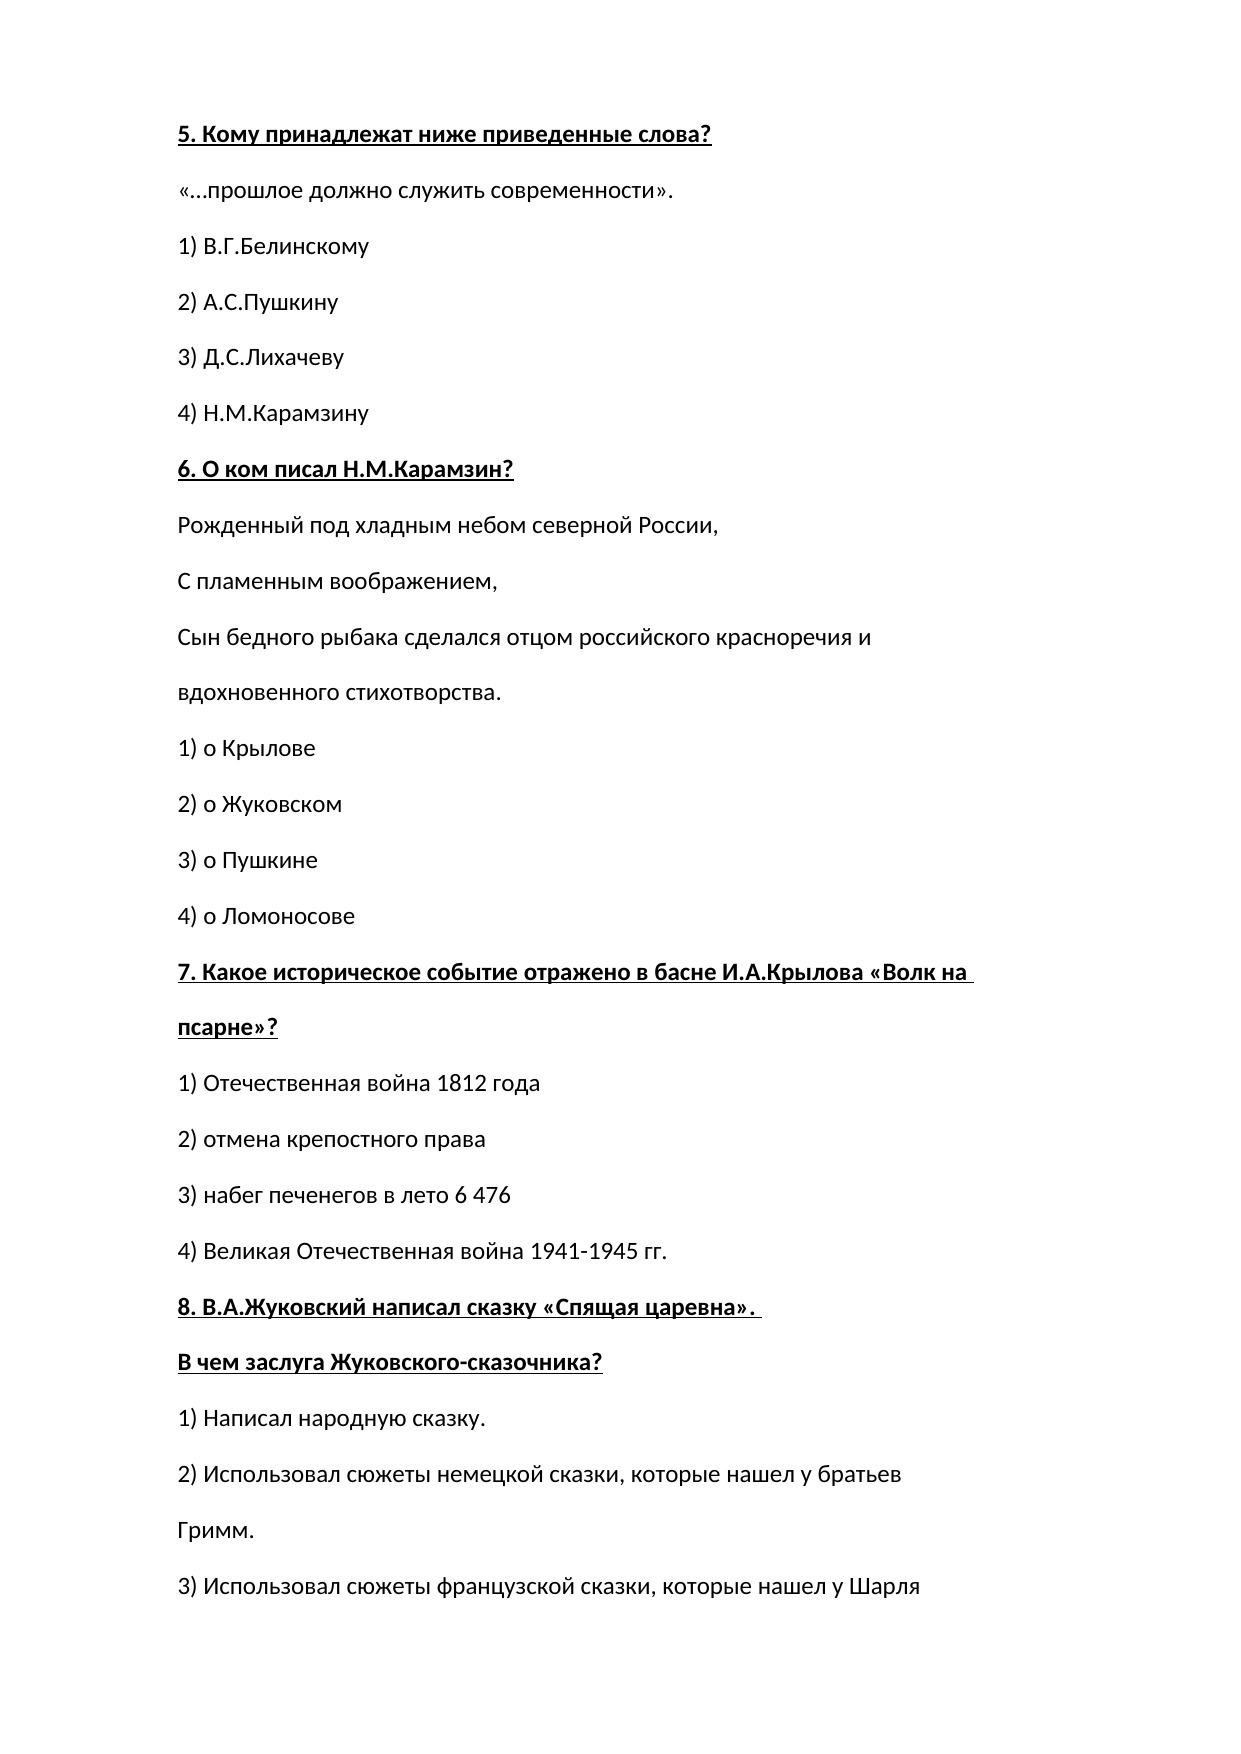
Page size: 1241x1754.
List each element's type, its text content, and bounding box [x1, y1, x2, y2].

text 6. О ком писал Н.М.Карамзин? [177, 453, 1152, 484]
text 3) о Пушкине [177, 844, 1152, 874]
text вдохновенного стихотворства. [177, 676, 1152, 707]
text 3) Использовал сюжеты французской сказки, которые нашел у Шарля [177, 1570, 1152, 1600]
text 1) о Крылове [177, 732, 1152, 763]
text В чем заслуга Жуковского-сказочника? [177, 1346, 1152, 1377]
text Гримм. [177, 1514, 1152, 1544]
text 2) А.С.Пушкину [177, 286, 1152, 316]
text 2) о Жуковском [177, 788, 1152, 819]
text Рожденный под хладным небом северной России, [177, 509, 1152, 539]
text С пламенным воображением, [177, 565, 1152, 595]
text псарне»? [177, 1011, 1152, 1042]
text 7. Какое историческое событие отражено в басне И.А.Крылова «Волк на [177, 956, 1152, 986]
text Сын бедного рыбака сделался отцом российского красноречия и [177, 621, 1152, 651]
text 4) Н.М.Карамзину [177, 397, 1152, 428]
text 4) о Ломоносове [177, 900, 1152, 930]
text 3) набег печенегов в лето 6 476 [177, 1179, 1152, 1209]
text 8. В.А.Жуковский написал сказку «Спящая царевна». [177, 1291, 1152, 1321]
text 1) В.Г.Белинскому [177, 230, 1152, 260]
text 2) Использовал сюжеты немецкой сказки, которые нашел у братьев [177, 1458, 1152, 1489]
text 1) Отечественная война 1812 года [177, 1067, 1152, 1098]
text 2) отмена крепостного права [177, 1123, 1152, 1154]
text 4) Великая Отечественная война 1941-1945 гг. [177, 1235, 1152, 1265]
text 3) Д.С.Лихачеву [177, 341, 1152, 372]
text 1) Написал народную сказку. [177, 1402, 1152, 1433]
text 5. Кому принадлежат ниже приведенные слова? [177, 118, 1152, 149]
text «…прошлое должно служить современности». [177, 174, 1152, 204]
